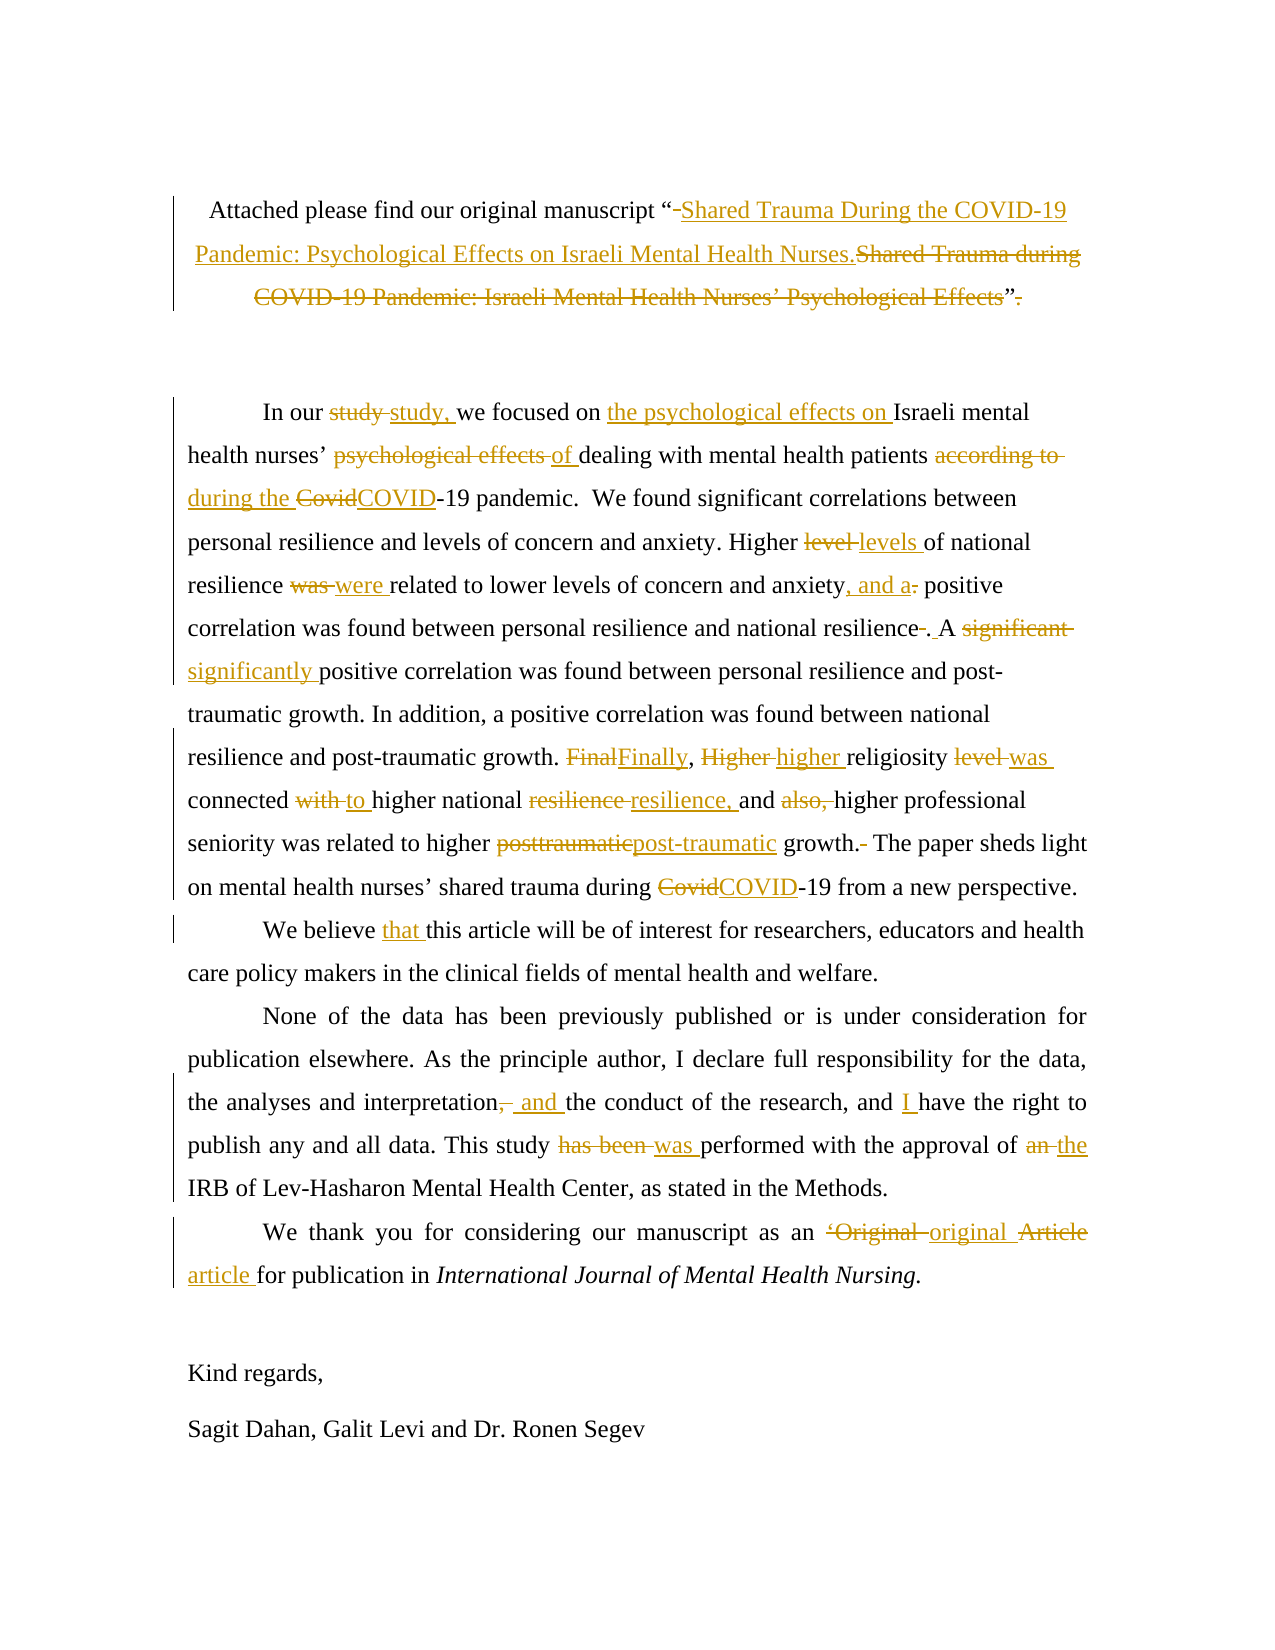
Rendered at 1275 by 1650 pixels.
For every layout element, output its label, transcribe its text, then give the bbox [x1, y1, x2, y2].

text We thank you for considering our manuscript as an for publication in International Journal of Mental Health Nursing. [187, 1217, 1087, 1288]
text Sagit Dahan, Galit Levi and Dr. Ronen Segev [187, 1414, 1138, 1443]
text Kind regards, [187, 1358, 1138, 1387]
text In our we focused on Israeli mental health nurses’ dealing with mental health patients -19 pandemic. We found significant correlations between personal resilience and levels of concern and anxiety. Higher of national resilience related to lower levels of concern and anxiety positive correlation was found between personal resilience and national resilience.A positive correlation was found between personal resilience and post-traumatic growth. In addition, a positive correlation was found between national resilience and post-traumatic growth. , religiosity connected higher national and higher professional seniority was related to higher growth. The paper sheds light on mental health nurses’ shared trauma during -19 from a new perspective. [187, 397, 1087, 900]
text None of the data has been previously published or is under consideration for publication elsewhere. As the principle author, I declare full responsibility for the data, the analyses and interpretationthe conduct of the research, and have the right to publish any and all data. This study performed with the approval of IRB of Lev-Hasharon Mental Health Center, as stated in the Methods. [187, 1001, 1087, 1202]
text Attached please find our original manuscript “” [187, 196, 1087, 311]
text We believe this article will be of interest for researchers, educators and health care policy makers in the clinical fields of mental health and welfare. [187, 915, 1087, 987]
